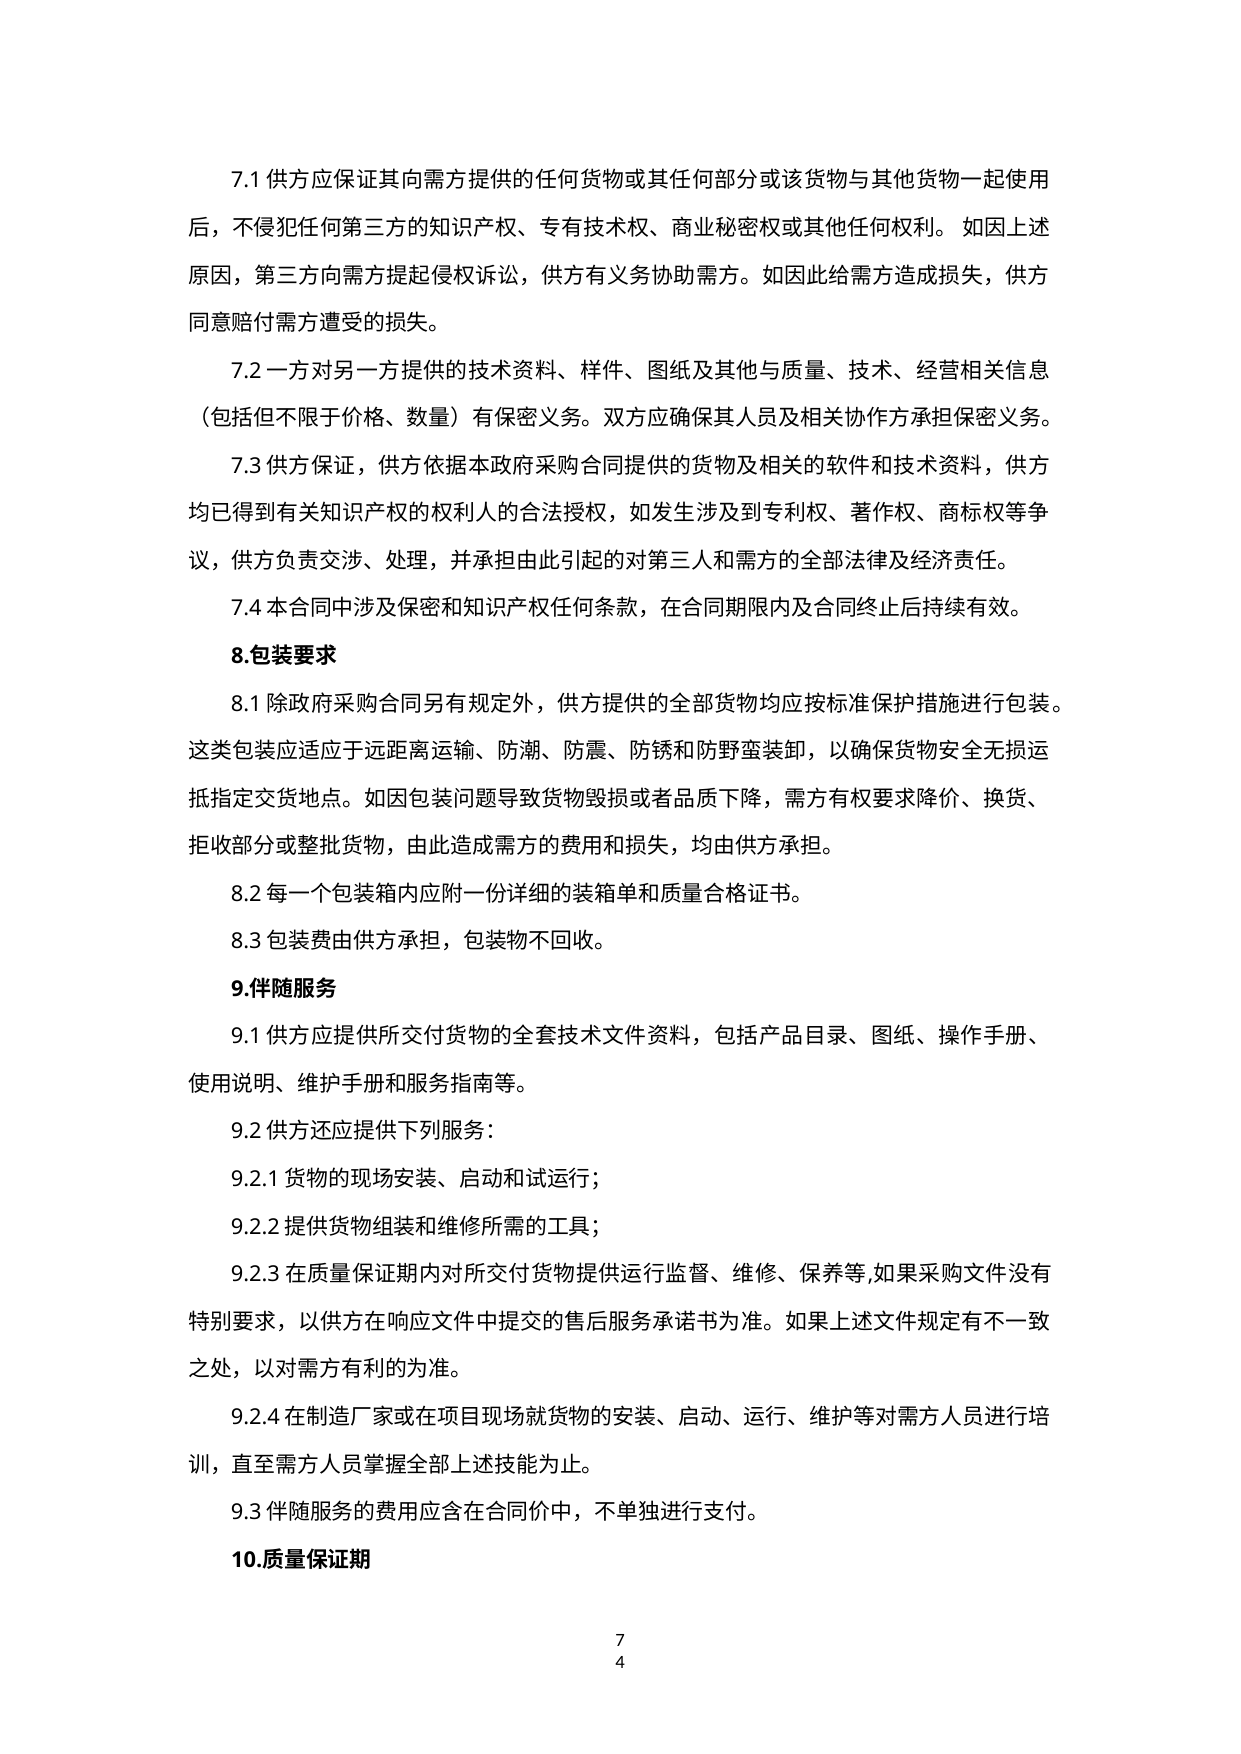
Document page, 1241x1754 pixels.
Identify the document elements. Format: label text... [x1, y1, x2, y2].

text 9.2供方还应提供下列服务： [188, 1113, 1052, 1145]
text 10.质量保证期 [188, 1542, 1052, 1573]
text 9.伴随服务 [188, 971, 1052, 1003]
text 8.2每一个包装箱内应附一份详细的装箱单和质量合格证书。 [188, 876, 1052, 907]
text 9.1供方应提供所交付货物的全套技术文件资料，包括产品目录、图纸、操作手册、使用说明、维护手册和服务指南等。 [188, 1018, 1052, 1098]
text 9.2.4在制造厂家或在项目现场就货物的安装、启动、运行、维护等对需方人员进行培训，直至需方人员掌握全部上述技能为止。 [188, 1399, 1052, 1478]
text 9.2.1货物的现场安装、启动和试运行； [188, 1161, 1052, 1193]
text 9.3伴随服务的费用应含在合同价中，不单独进行支付。 [188, 1494, 1052, 1526]
text 7.2一方对另一方提供的技术资料、样件、图纸及其他与质量、技术、经营相关信息（包括但不限于价格、数量）有保密义务。双方应确保其人员及相关协作方承担保密义务。 [188, 353, 1052, 432]
text 9.2.3在质量保证期内对所交付货物提供运行监督、维修、保养等,如果采购文件没有特别要求，以供方在响应文件中提交的售后服务承诺书为准。如果上述文件规定有不一致之处，以对需方有利的为准。 [188, 1256, 1052, 1383]
text 7.3供方保证，供方依据本政府采购合同提供的货物及相关的软件和技术资料，供方均已得到有关知识产权的权利人的合法授权，如发生涉及到专利权、著作权、商标权等争议，供方负责交涉、处理，并承担由此引起的对第三人和需方的全部法律及经济责任。 [188, 448, 1052, 574]
text 8.包装要求 [188, 638, 1052, 670]
text 8.3包装费由供方承担，包装物不回收。 [188, 923, 1052, 955]
text 9.2.2提供货物组装和维修所需的工具； [188, 1209, 1052, 1241]
text 8.1除政府采购合同另有规定外，供方提供的全部货物均应按标准保护措施进行包装。这类包装应适应于远距离运输、防潮、防震、防锈和防野蛮装卸，以确保货物安全无损运抵指定交货地点。如因包装问题导致货物毁损或者品质下降，需方有权要求降价、换货、拒收部分或整批货物，由此造成需方的费用和损失，均由供方承担。 [188, 686, 1052, 860]
text 7.4本合同中涉及保密和知识产权任何条款，在合同期限内及合同终止后持续有效。 [188, 590, 1052, 622]
text 7.1供方应保证其向需方提供的任何货物或其任何部分或该货物与其他货物一起使用后，不侵犯任何第三方的知识产权、专有技术权、商业秘密权或其他任何权利。 如因上述原因，第三方向需方提起侵权诉讼，供方有义务协助需方。如因此给需方造成损失，供方同意赔付需方遭受的损失。 [188, 162, 1052, 337]
